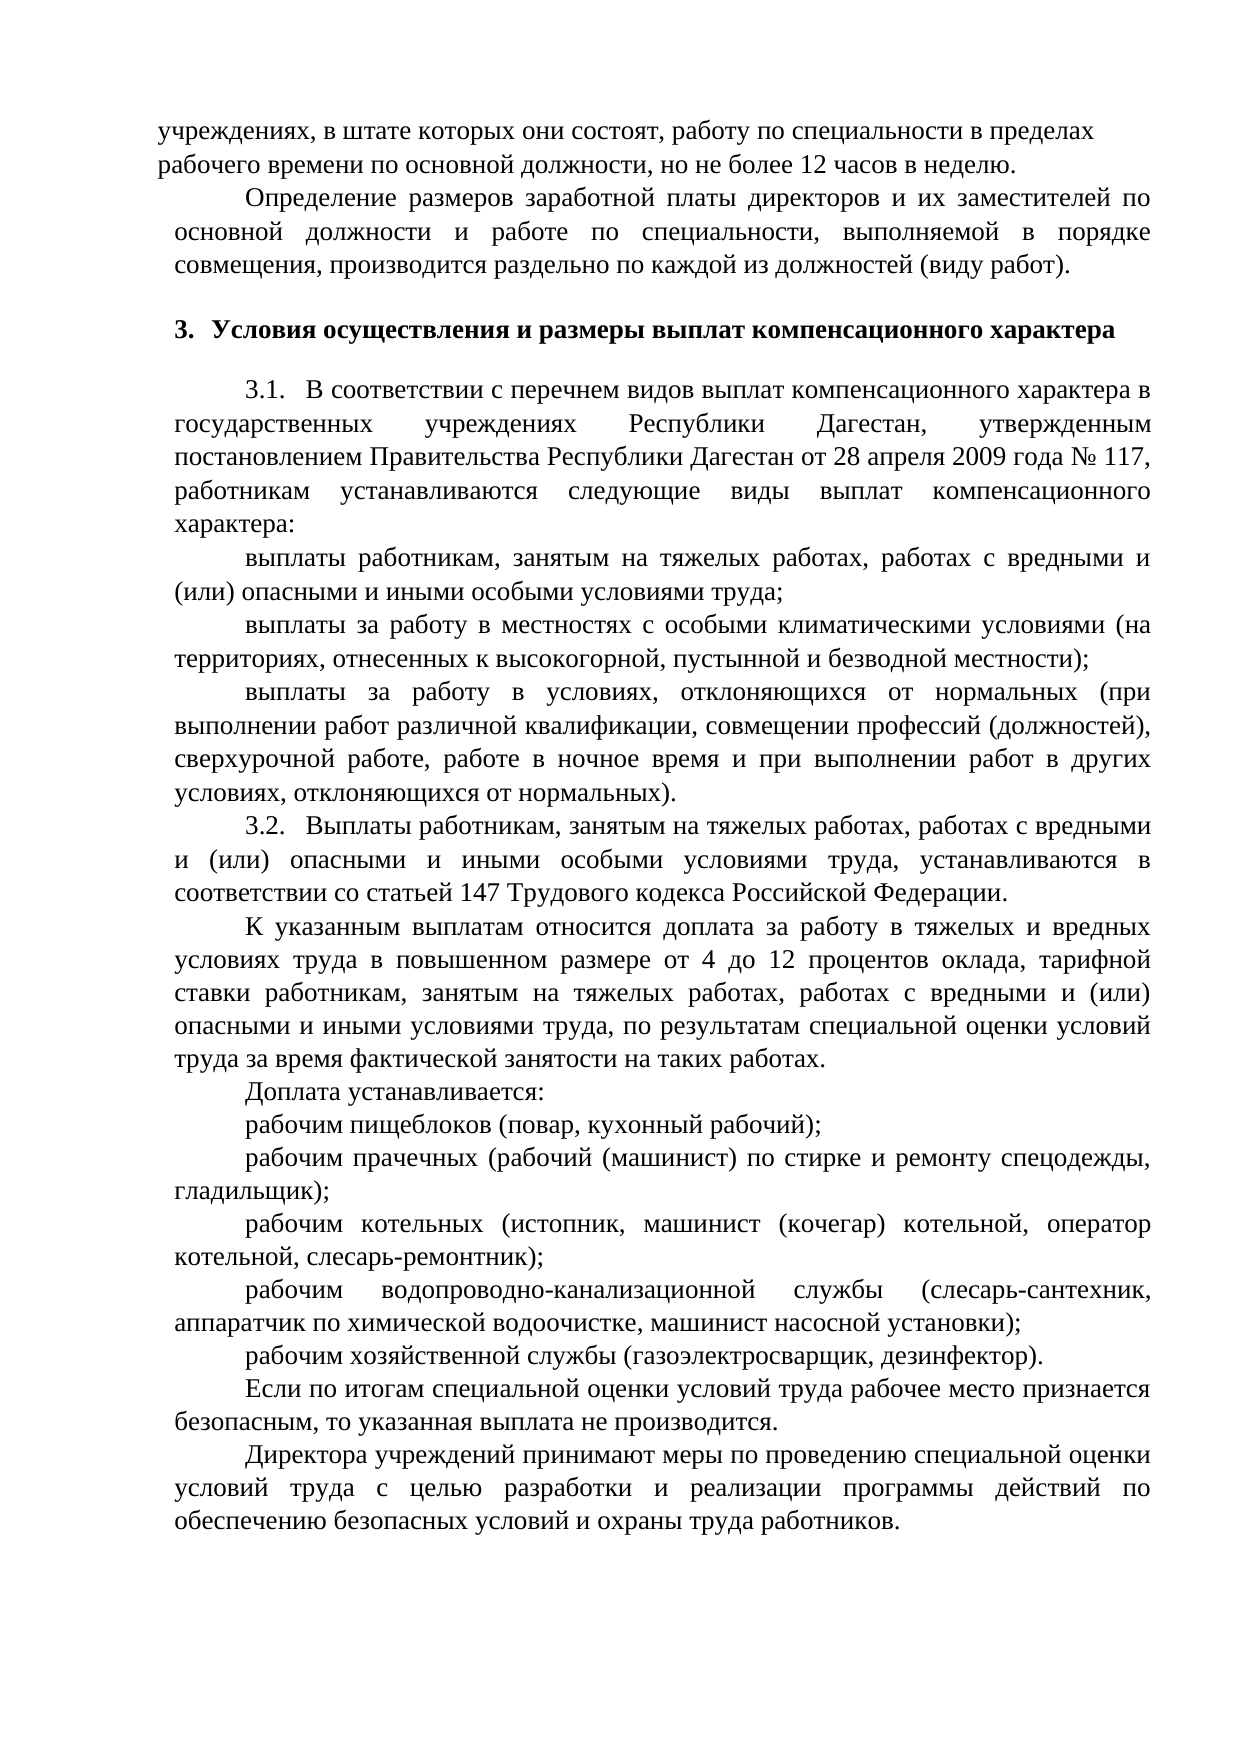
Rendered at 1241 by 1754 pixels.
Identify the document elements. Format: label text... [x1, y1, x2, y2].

text рабочим котельных (истопник, машинист (кочегар) котельной, оператор котельной, слесарь-ремонтник); [174, 1206, 1152, 1272]
text К указанным выплатам относится доплата за работу в тяжелых и вредных условиях труда в повышенном размере от 4 до 12 процентов оклада, тарифной ставки работникам, занятым на тяжелых работах, работах с вредными и (или) опасными и иными условиями труда, по результатам специальной оценки условий труда за время фактической занятости на таких работах. [174, 909, 1152, 1074]
text рабочим пищеблоков (повар, кухонный рабочий); [174, 1107, 1198, 1140]
text учреждениях, в штате которых они состоят, работу по специальности в пределах рабочего времени по основной должности, но не более 12 часов в неделю. [157, 113, 1198, 180]
list Условия осуществления и размеры выплат компенсационного характера [174, 317, 1198, 344]
text рабочим прачечных (рабочий (машинист) по стирке и ремонту спецодежды, гладильщик); [174, 1140, 1152, 1206]
text рабочим водопроводно-канализационной службы (слесарь-сантехник, аппаратчик по химической водоочистке, машинист насосной установки); [174, 1272, 1152, 1338]
text Директора учреждений принимают меры по проведению специальной оценки условий труда с целью разработки и реализации программы действий по обеспечению безопасных условий и охраны труда работников. [174, 1437, 1152, 1536]
text выплаты за работу в местностях с особыми климатическими условиями (на территориях, отнесенных к высокогорной, пустынной и безводной местности); [174, 607, 1152, 674]
text выплаты работникам, занятым на тяжелых работах, работах с вредными и (или) опасными и иными особыми условиями труда; [174, 540, 1152, 607]
text Доплата устанавливается: [174, 1074, 1198, 1107]
text Если по итогам специальной оценки условий труда рабочее место признается безопасным, то указанная выплата не производится. [174, 1371, 1152, 1437]
list В соответствии с перечнем видов выплат компенсационного характера в государственных учреждениях Республики Дагестан, утвержденным постановлением Правительства Республики Дагестан от 28 апреля 2009 года № 117, работникам устанавливаются следующие виды выплат компенсационного характера: [174, 372, 1152, 540]
text рабочим хозяйственной службы (газоэлектросварщик, дезинфектор). [174, 1338, 1198, 1371]
list Выплаты работникам, занятым на тяжелых работах, работах с вредными и (или) опасными и иными особыми условиями труда, устанавливаются в соответствии со статьей 147 Трудового кодекса Российской Федерации. [174, 808, 1152, 909]
text выплаты за работу в условиях, отклоняющихся от нормальных (при выполнении работ различной квалификации, совмещении профессий (должностей), сверхурочной работе, работе в ночное время и при выполнении работ в других условиях, отклоняющихся от нормальных). [174, 674, 1152, 808]
text Определение размеров заработной платы директоров и их заместителей по основной должности и работе по специальности, выполняемой в порядке совмещения, производится раздельно по каждой из должностей (виду работ). [174, 180, 1152, 281]
